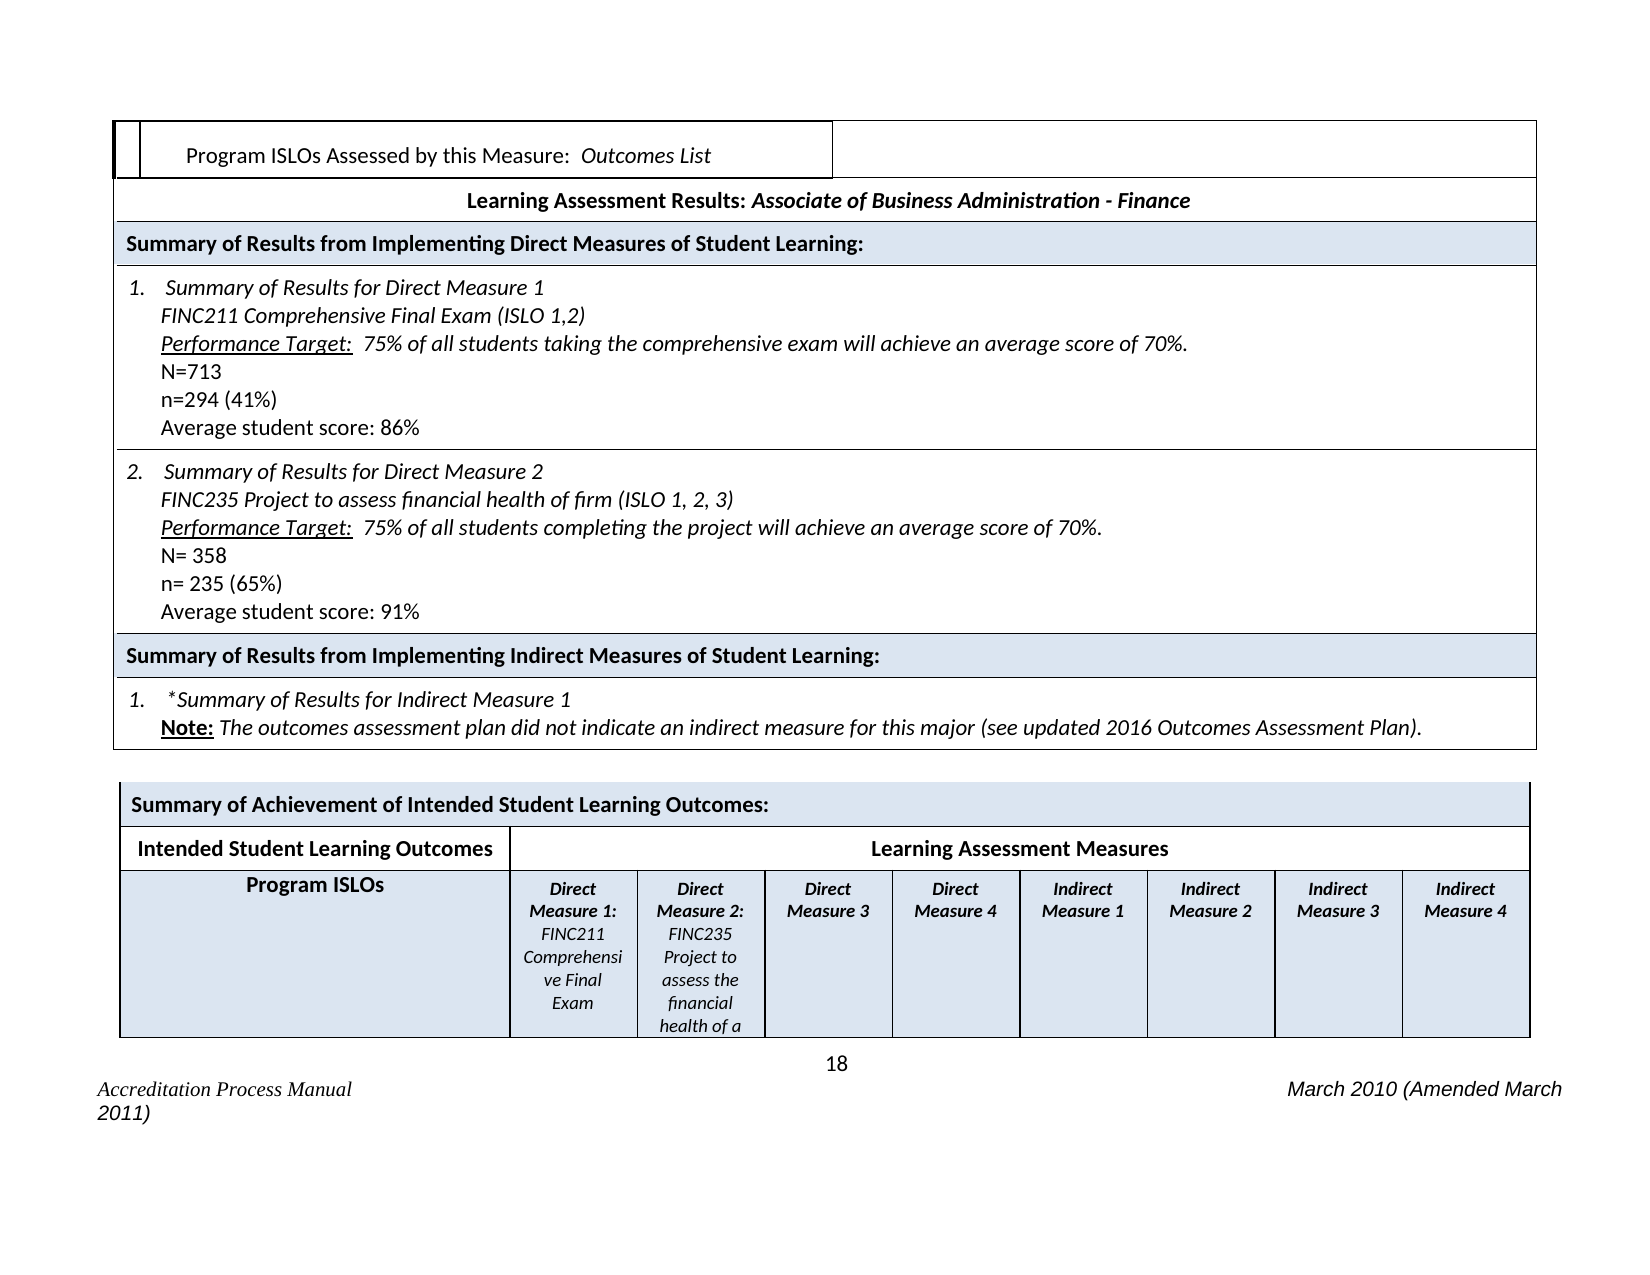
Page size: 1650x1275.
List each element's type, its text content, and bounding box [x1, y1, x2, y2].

table_cell Indirect Measure 1 [1021, 871, 1147, 1037]
table_header Summary of Achievement of Intended Student Learning Outcomes: [121, 782, 1529, 826]
table_cell Summary of Results from Implementing Direct Measures of Student Learning: [114, 221, 1536, 264]
table_cell Learning Assessment Measures [511, 827, 1529, 869]
table_cell Summary of Results from Implementing Indirect Measures of Student Learning: [114, 633, 1536, 677]
table_cell Direct Measure 3 [766, 871, 892, 1037]
table_cell Indirect Measure 3 [1276, 871, 1402, 1037]
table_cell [833, 121, 1536, 177]
table_cell Intended Student Learning Outcomes [121, 827, 509, 869]
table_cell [511, 871, 637, 1037]
table_cell Summary of Results for Direct Measure 1 FINC211 Comprehensive Final Exam (ISLO 1,2) Performance Target: 75% of all students taking the comprehensive exam will achieve an average score of 70%. N=713 n=294 (41%) Average student score: 86% [114, 265, 1536, 449]
table_cell *Summary of Results for Indirect Measure 1 Note: The outcomes assessment plan did not indicate an indirect measure for this major (see updated 2016 Outcomes Assessment Plan). [114, 677, 1536, 749]
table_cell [638, 871, 764, 1037]
table_cell [116, 122, 139, 177]
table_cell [141, 122, 832, 177]
table_cell Indirect Measure 4 [1403, 871, 1529, 1037]
table_cell 2. Summary of Results for Direct Measure 2 FINC235 Project to assess financial health of firm (ISLO 1, 2, 3) Performance Target: 75% of all students completing the project will achieve an average score of 70%. N= 358 n= 235 (65%) Average student score: 91% [114, 449, 1536, 633]
table_cell Learning Assessment Results: Associate of Business Administration - Finance [114, 178, 1536, 221]
table_cell Indirect Measure 2 [1148, 871, 1274, 1037]
table_cell Program ISLOs [121, 871, 509, 1037]
table_cell Direct Measure 4 [893, 871, 1019, 1037]
